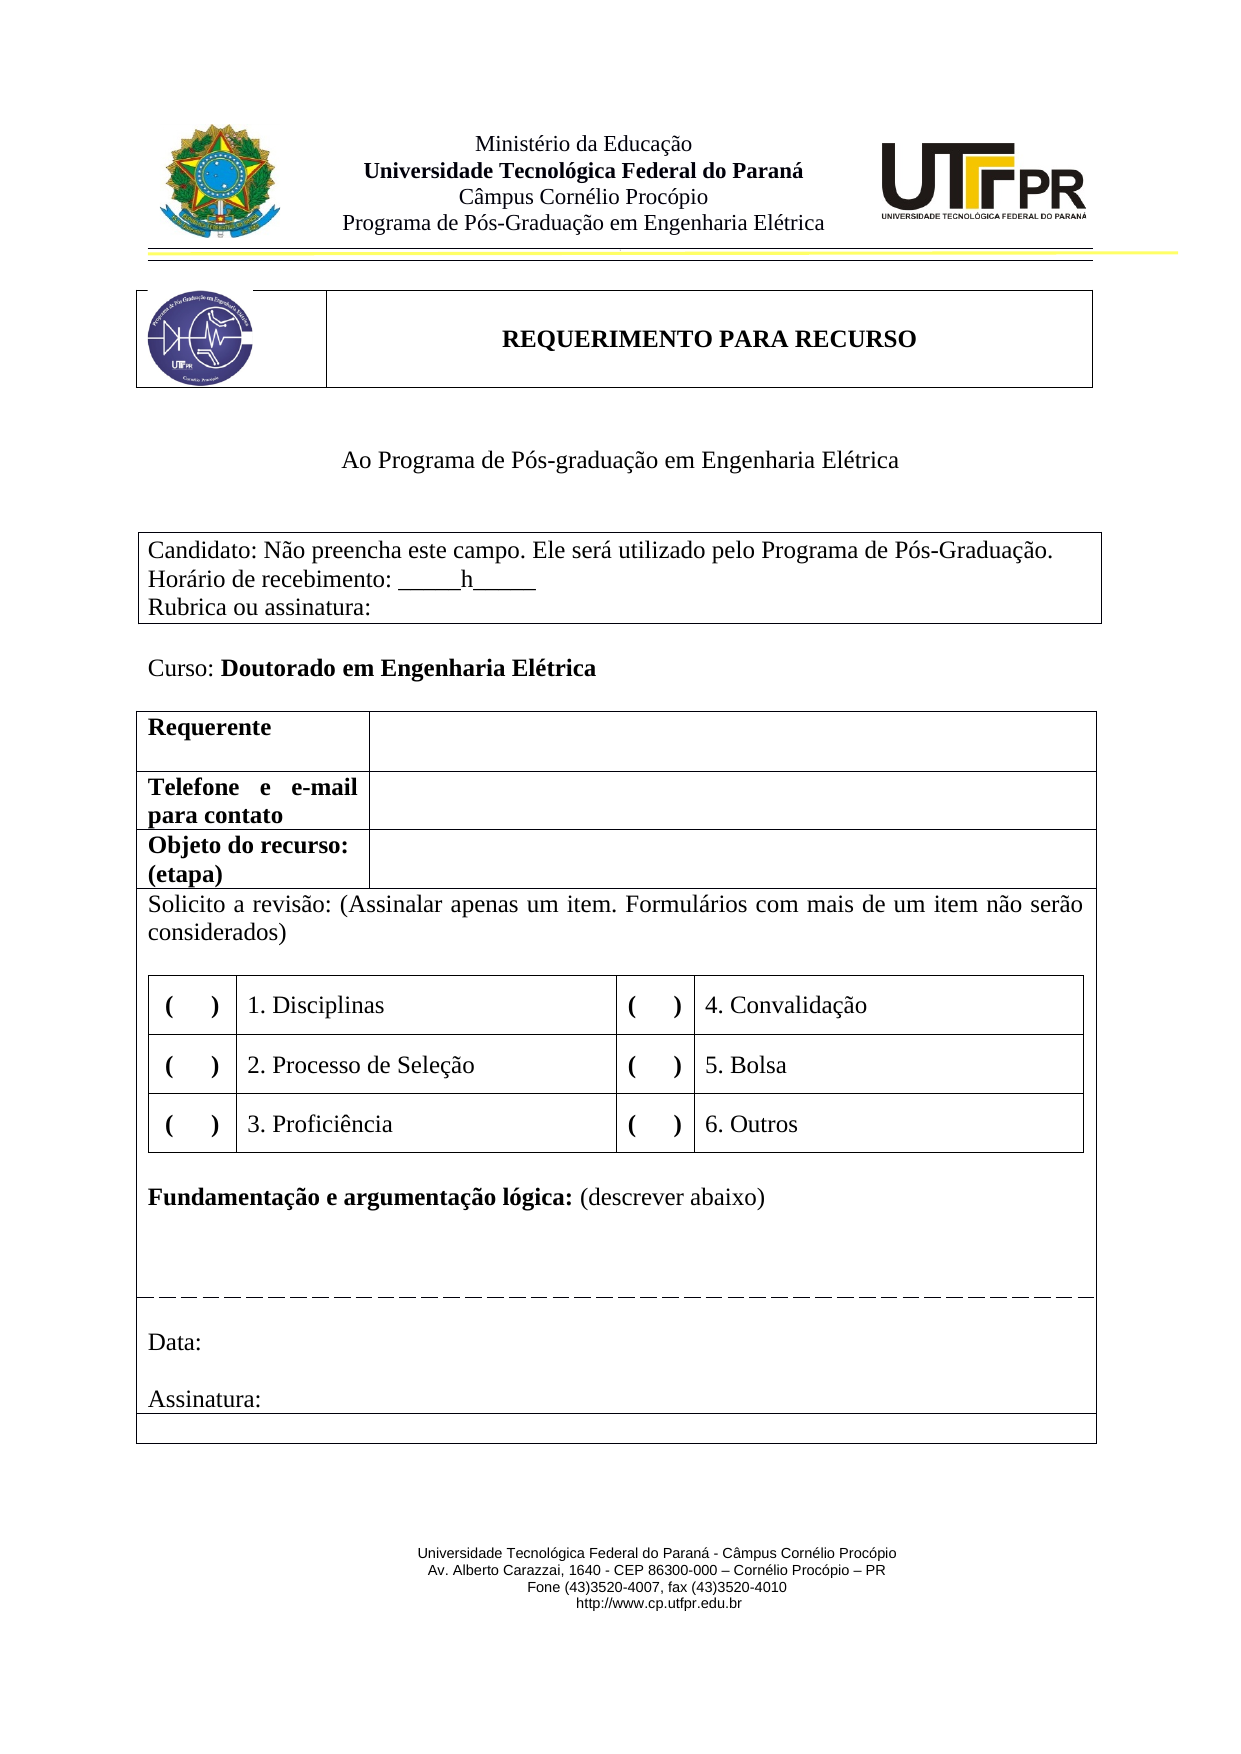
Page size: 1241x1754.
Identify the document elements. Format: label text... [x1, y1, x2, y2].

table_header [370, 712, 1096, 771]
table_cell [370, 830, 1096, 888]
table_header REQUERIMENTO PARA RECURSO [327, 291, 1092, 387]
text Ao Programa de Pós-graduação em Engenharia Elétrica [148, 446, 1092, 474]
table_header Requerente [137, 712, 369, 771]
picture [147, 290, 253, 387]
text Rubrica ou assinatura: [139, 589, 1101, 623]
table_cell Telefone e e-mail para contato [137, 772, 369, 829]
table_header Ministério da Educação Universidade Tecnológica Federal do Paraná Câmpus Cornélio Procópio Programa de Pós-Graduação em Engenharia Elétrica [292, 118, 875, 248]
table_cell Data: Assinatura: [137, 1297, 1096, 1413]
text Candidato: Não preencha este campo. Ele será utilizado pelo Programa de Pós-Graduação. [139, 533, 1101, 564]
table_header [875, 118, 1092, 248]
table_header [137, 291, 147, 387]
picture [881, 143, 1087, 219]
table_cell Objeto do recurso: (etapa) [137, 830, 369, 888]
text Curso: Doutorado em Engenharia Elétrica [148, 653, 1092, 682]
table_header [148, 118, 292, 248]
table_header [253, 291, 326, 387]
table_cell Solicito a revisão: (Assinalar apenas um item. Formulários com mais de um item não serão considerados) Fundamentação e argumentação lógica: (descrever abaixo) [137, 889, 1096, 1297]
table_cell [370, 772, 1096, 829]
text Horário de recebimento: _____h_____ [148, 564, 1092, 589]
table_cell [137, 1414, 1096, 1443]
picture [159, 124, 281, 238]
